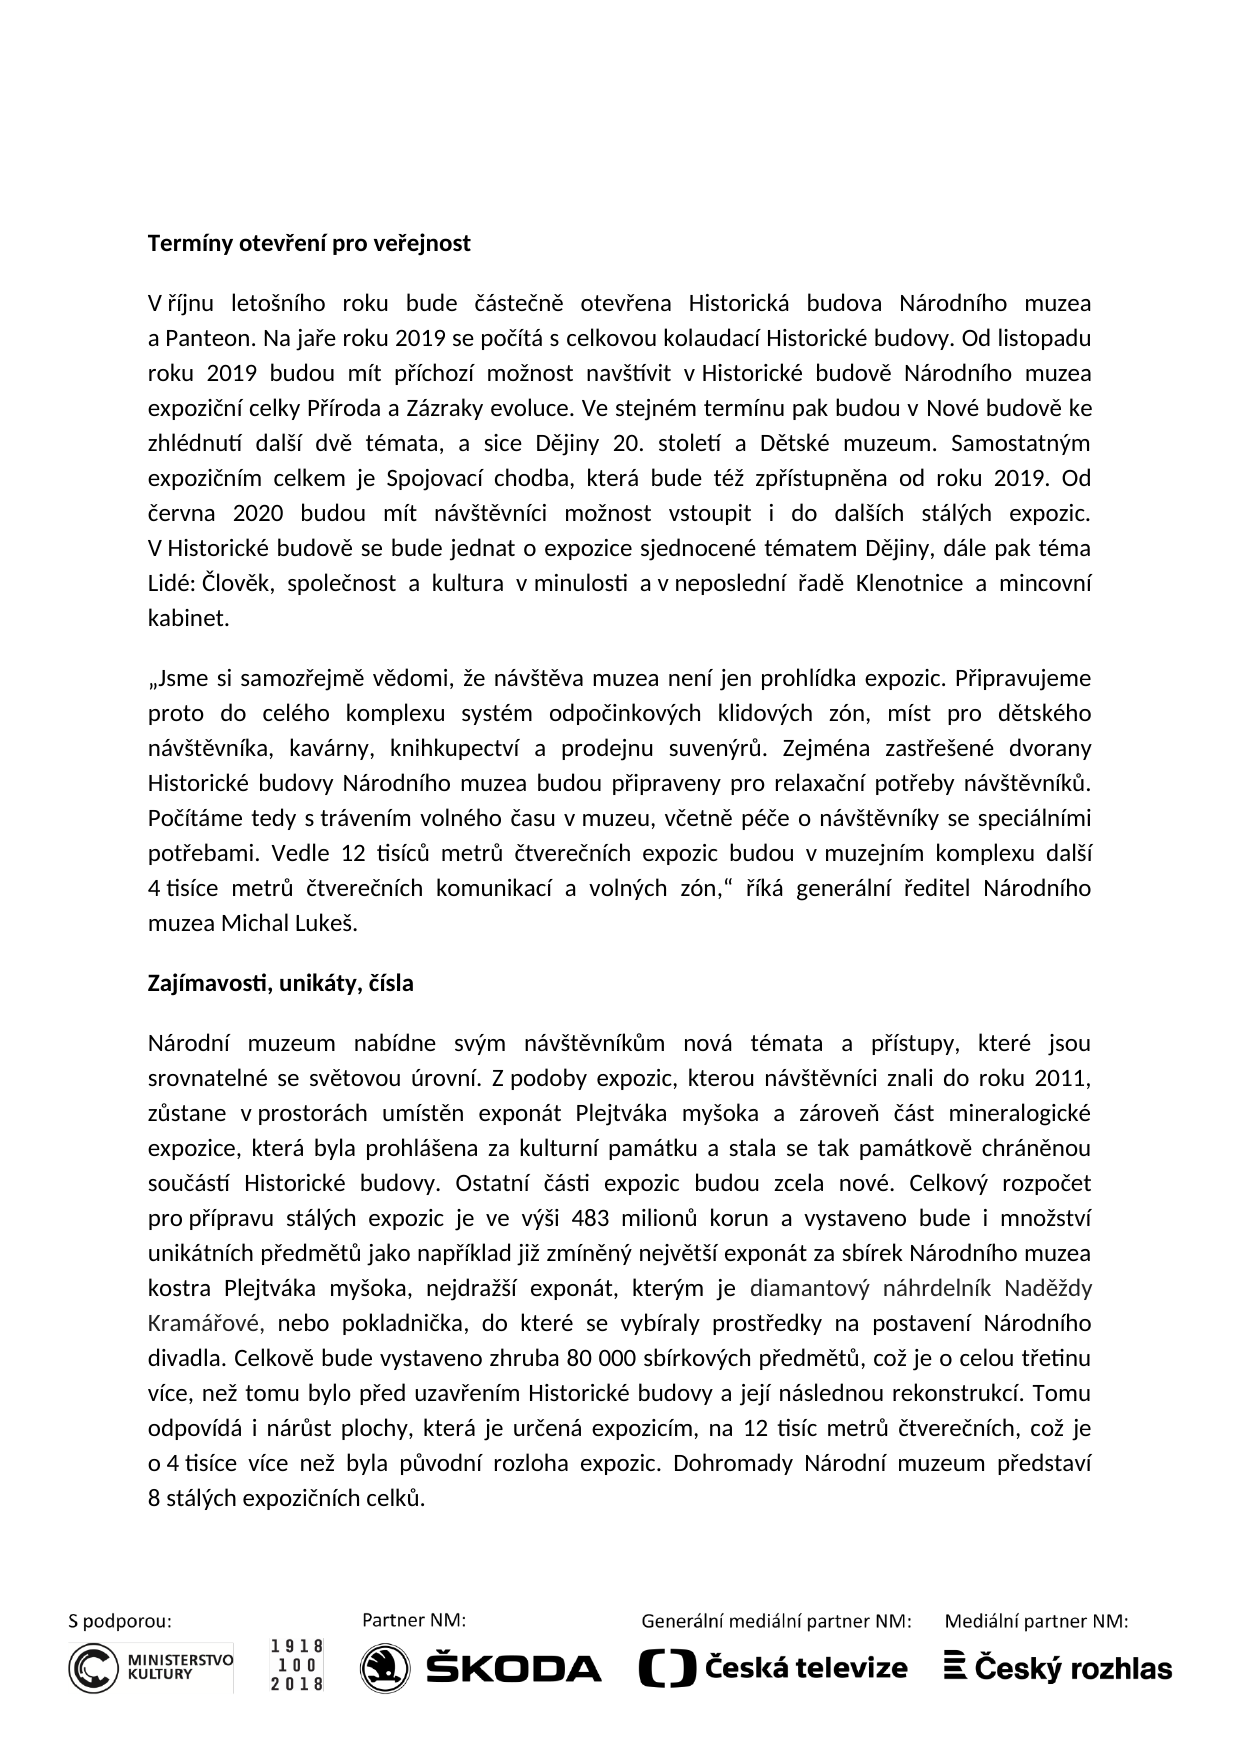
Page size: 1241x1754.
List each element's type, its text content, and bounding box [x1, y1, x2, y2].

text Termíny otevření pro veřejnost [148, 227, 1093, 257]
text „Jsme si samozřejmě vědomi, že návštěva muzea není jen prohlídka expozic. Připravujeme proto do celého komplexu systém odpočinkových klidových zón, míst pro dětského návštěvníka, kavárny, knihkupectví a prodejnu suvenýrů. Zejména zastřešené dvorany Historické budovy Národního muzea budou připraveny pro relaxační potřeby návštěvníků. Počítáme tedy s trávením volného času v muzeu, včetně péče o návštěvníky se speciálními potřebami. Vedle 12 tisíců metrů čtverečních expozic budou v muzejním komplexu další 4 tisíce metrů čtverečních komunikací a volných zón,“ říká generální ředitel Národního muzea Michal Lukeš. [148, 662, 1093, 937]
text Národní muzeum nabídne svým návštěvníkům nová témata a přístupy, které jsou srovnatelné se světovou úrovní. Z podoby expozic, kterou návštěvníci znali do roku 2011, zůstane v prostorách umístěn exponát Plejtváka myšoka a zároveň část mineralogické expozice, která byla prohlášena za kulturní památku a stala se tak památkově chráněnou součástí Historické budovy. Ostatní části expozic budou zcela nové. Celkový rozpočet pro přípravu stálých expozic je ve výši 483 milionů korun a vystaveno bude i množství unikátních předmětů jako například již zmíněný největší exponát za sbírek Národního muzea kostra Plejtváka myšoka, nejdražší exponát, kterým je diamantový náhrdelník Naděždy Kramářové, nebo pokladnička, do které se vybíraly prostředky na postavení Národního divadla. Celkově bude vystaveno zhruba 80 000 sbírkových předmětů, což je o celou třetinu více, než tomu bylo před uzavřením Historické budovy a její následnou rekonstrukcí. Tomu odpovídá i nárůst plochy, která je určená expozicím, na 12 tisíc metrů čtverečních, což je o 4 tisíce více než byla původní rozloha expozic. Dohromady Národní muzeum představí 8 stálých expozičních celků. [148, 1027, 1093, 1512]
text V říjnu letošního roku bude částečně otevřena Historická budova Národního muzea a Panteon. Na jaře roku 2019 se počítá s celkovou kolaudací Historické budovy. Od listopadu roku 2019 budou mít příchozí možnost navštívit v Historické budově Národního muzea expoziční celky Příroda a Zázraky evoluce. Ve stejném termínu pak budou v Nové budově ke zhlédnutí další dvě témata, a sice Dějiny 20. století a Dětské muzeum. Samostatným expozičním celkem je Spojovací chodba, která bude též zpřístupněna od roku 2019. Od června 2020 budou mít návštěvníci možnost vstoupit i do dalších stálých expozic. V Historické budově se bude jednat o expozice sjednocené tématem Dějiny, dále pak téma Lidé: Člověk, společnost a kultura v minulosti a v neposlední řadě Klenotnice a mincovní kabinet. [148, 287, 1093, 632]
picture [0, 1582, 1240, 1730]
text Zajímavosti, unikáty, čísla [148, 967, 1093, 997]
